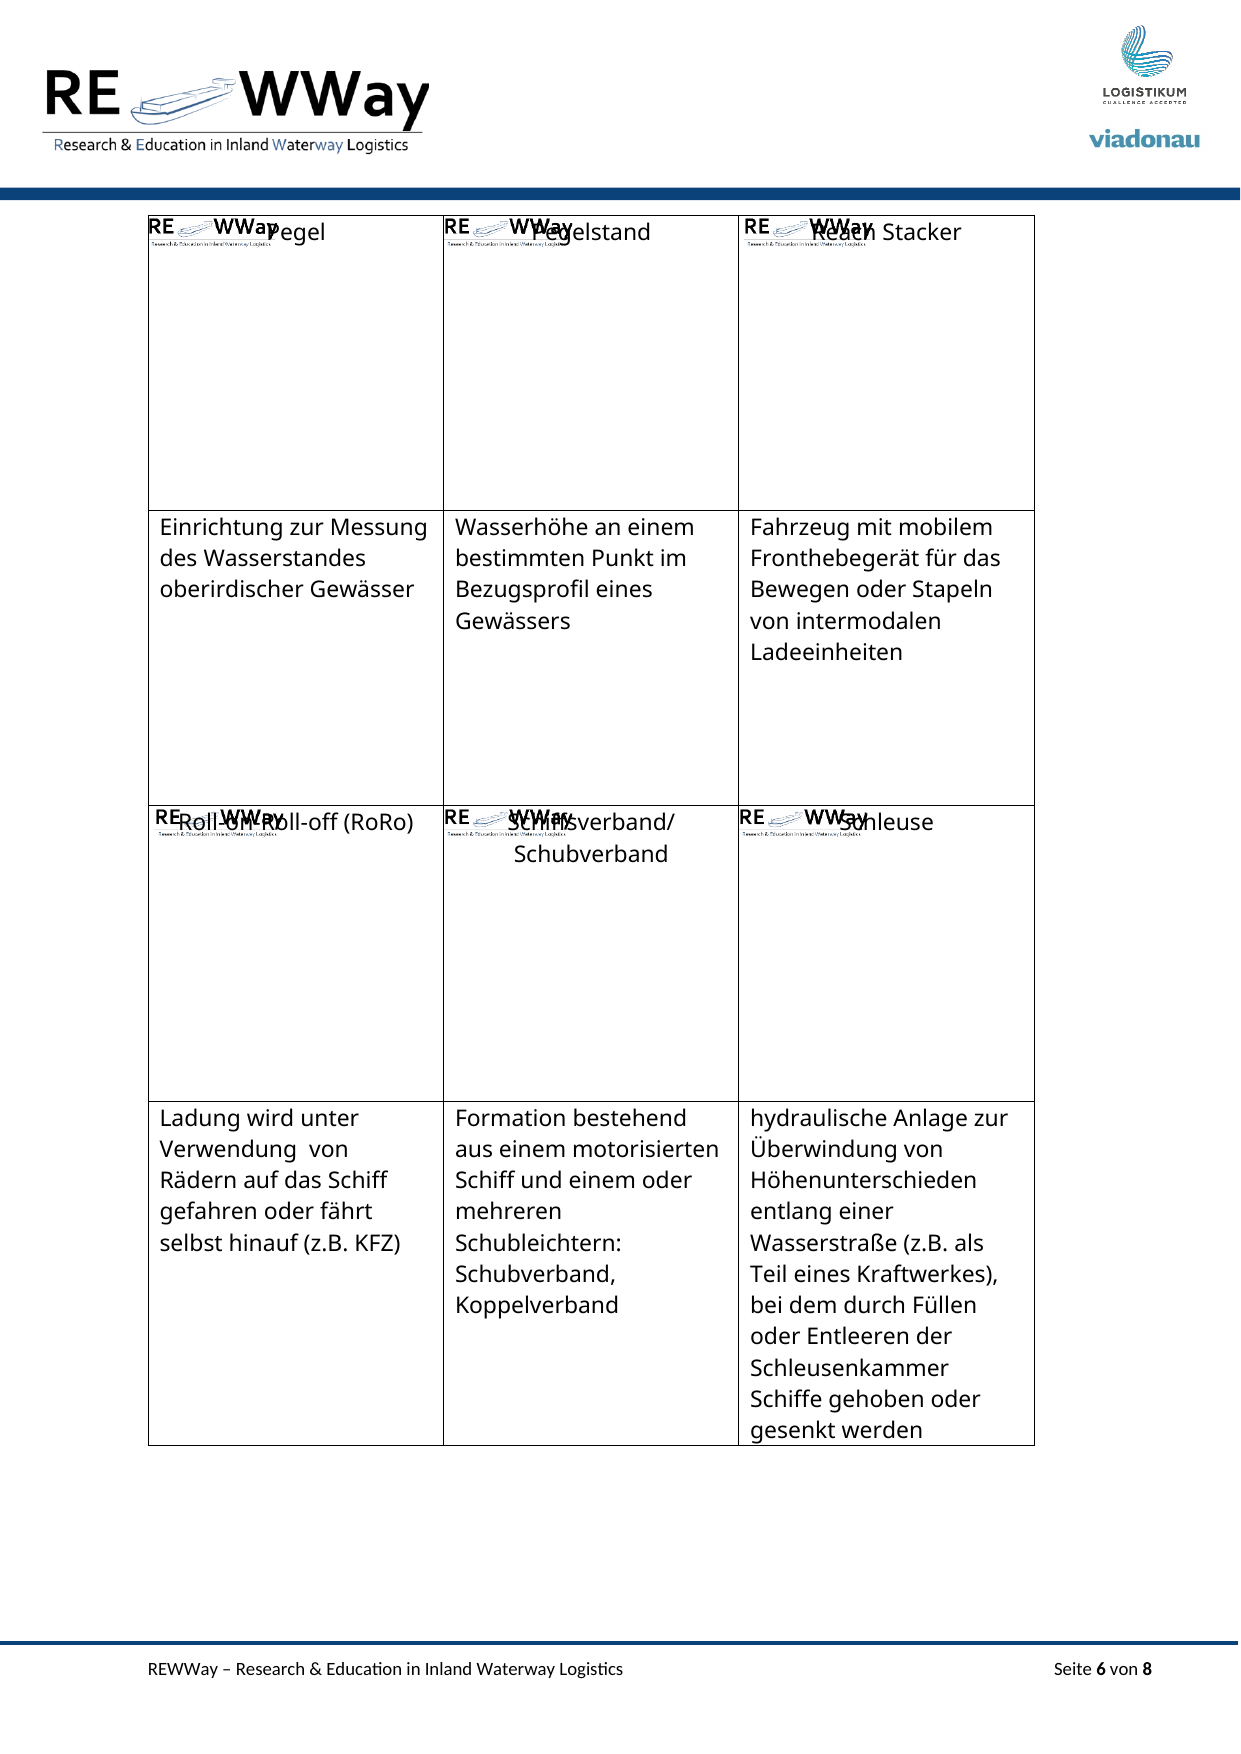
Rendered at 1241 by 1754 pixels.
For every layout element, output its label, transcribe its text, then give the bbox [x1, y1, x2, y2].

table_cell Roll-on-Roll-off (RoRo) [149, 806, 443, 1101]
table_cell Wasserhöhe an einem bestimmten Punkt im Bezugsprofil eines Gewässers [444, 511, 738, 805]
table_cell Schleuse [739, 806, 1034, 1101]
table_cell Schiffsverband/ Schubverband [444, 806, 738, 1101]
table_header Reach Stacker [739, 216, 1034, 510]
table_cell hydraulische Anlage zur Überwindung von Höhenunterschieden entlang einer Wasserstraße (z.B. als Teil eines Kraftwerkes), bei dem durch Füllen oder Entleeren der Schleusenkammer Schiffe gehoben oder gesenkt werden [739, 1102, 1034, 1445]
table_cell Einrichtung zur Messung des Wasserstandes oberirdischer Gewässer [149, 511, 443, 805]
picture [1068, 19, 1220, 166]
picture [41, 60, 429, 155]
table_cell Ladung wird unter Verwendung von Rädern auf das Schiff gefahren oder fährt selbst hinauf (z.B. KFZ) [149, 1102, 443, 1445]
table_header Pegel [149, 216, 443, 510]
table_cell Formation bestehend aus einem motorisierten Schiff und einem oder mehreren Schubleichtern: Schubverband, Koppelverband [444, 1102, 738, 1445]
table_cell Fahrzeug mit mobilem Fronthebegerät für das Bewegen oder Stapeln von intermodalen Ladeeinheiten [739, 511, 1034, 805]
table_header Pegelstand [444, 216, 738, 510]
